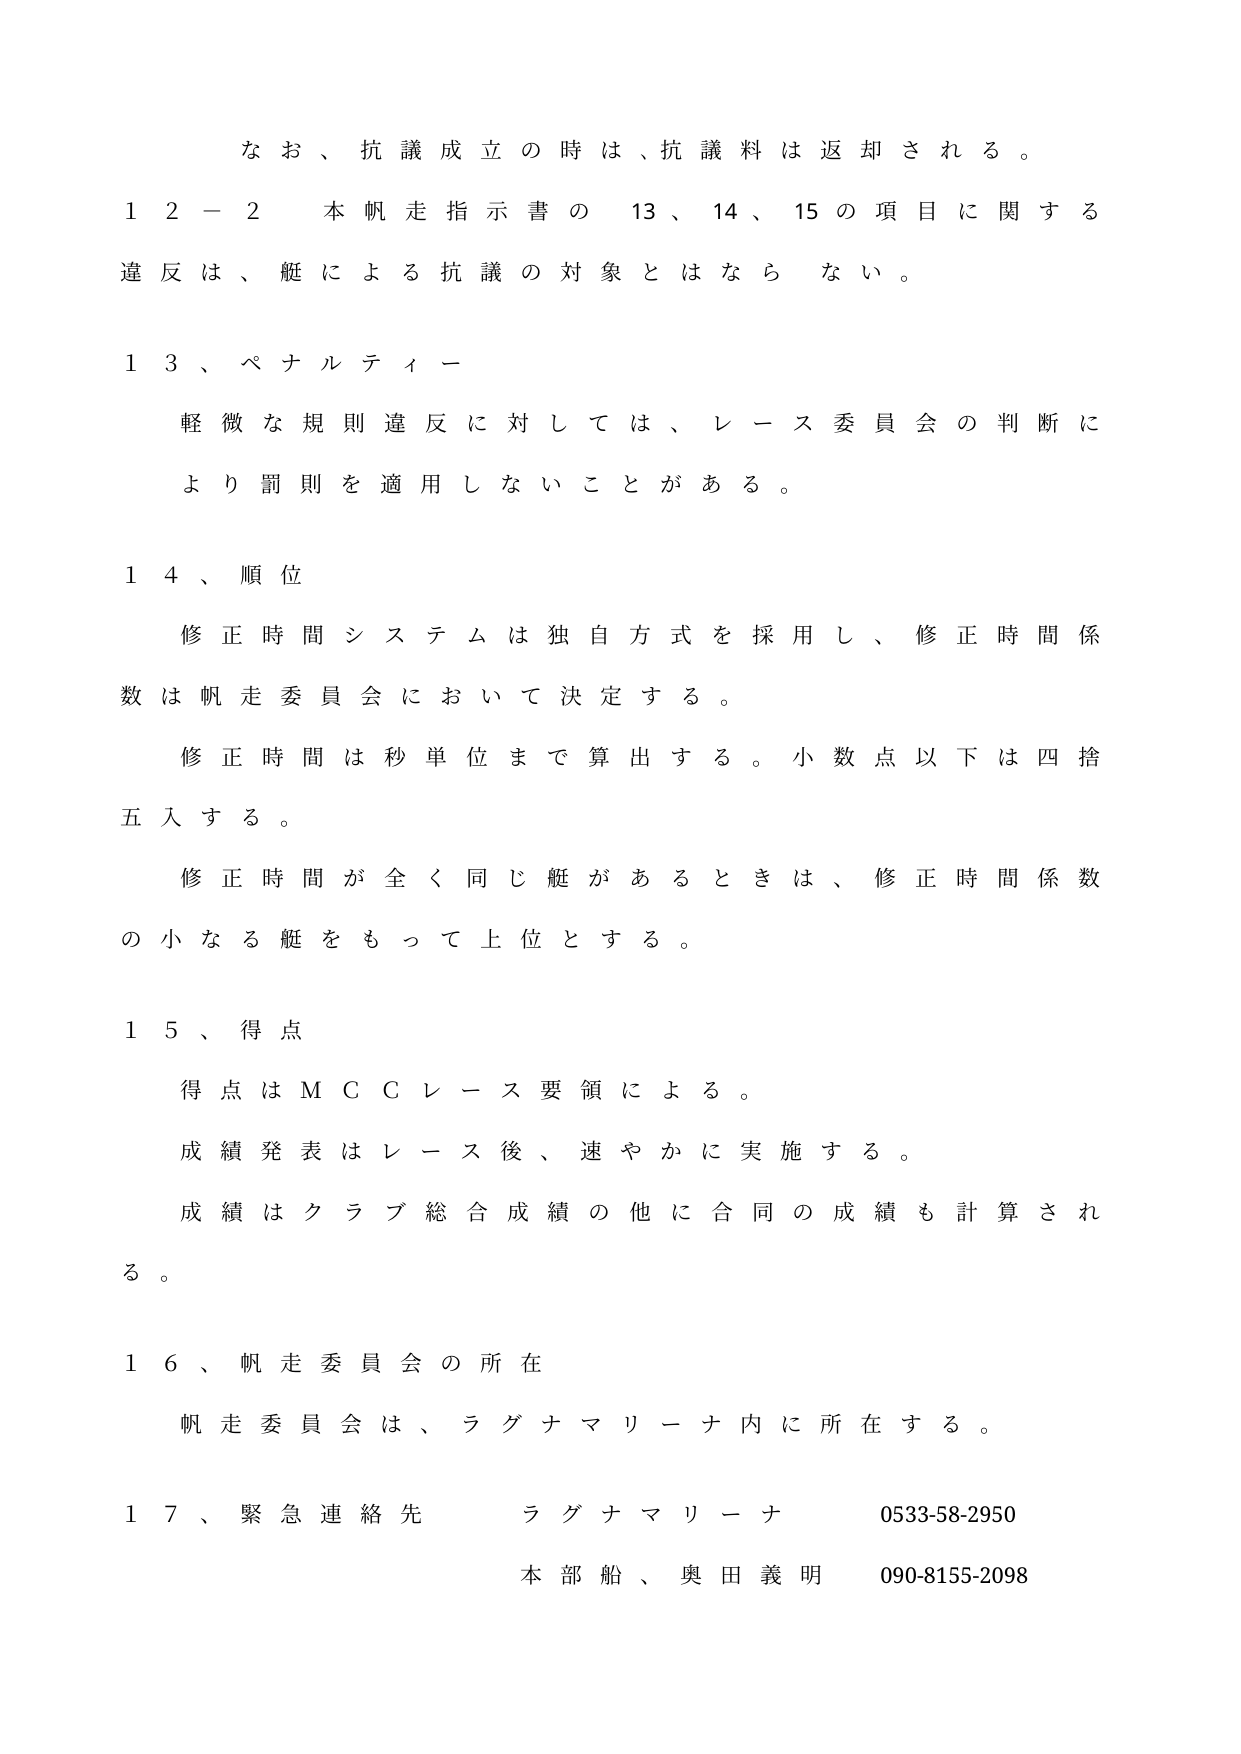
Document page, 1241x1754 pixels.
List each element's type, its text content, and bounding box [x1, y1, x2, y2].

text 軽微な規則違反に対しては、レース委員会の判断により罰則を適用しないことがある。 [160, 392, 1120, 513]
text １７、緊急連絡先 ラグナマリーナ 0533-58-2950 [120, 1483, 1120, 1544]
text １５、得点 [120, 998, 1120, 1059]
text 修正時間が全く同じ艇があるときは、修正時間係数の小なる艇をもって上位とする。 [120, 847, 1120, 968]
text 本部船、奥田義明 090-8155-2098 [120, 1544, 1120, 1604]
text １２－２ 本帆走指示書の 13、14、15 の項目に関する違反は、艇による抗議の対象とはなら ない。 [120, 180, 1120, 301]
text 成績はクラブ総合成績の他に合同の成績も計算される。 [120, 1180, 1120, 1301]
text 修正時間は秒単位まで算出する。小数点以下は四捨五入する。 [120, 725, 1120, 847]
text １３、ペナルティー [120, 331, 1120, 392]
text １６、帆走委員会の所在 [120, 1332, 1120, 1392]
text 修正時間システムは独自方式を採用し、修正時間係数は帆走委員会において決定する。 [120, 604, 1120, 725]
text 帆走委員会は、ラグナマリーナ内に所在する。 [120, 1392, 1120, 1453]
text なお、抗議成立の時は､抗議料は返却される。 [120, 119, 1120, 180]
text １４、順位 [120, 543, 1120, 604]
text 成績発表はレース後、速やかに実施する。 [120, 1119, 1120, 1180]
text 得点はＭＣＣレース要領による。 [120, 1059, 1120, 1119]
